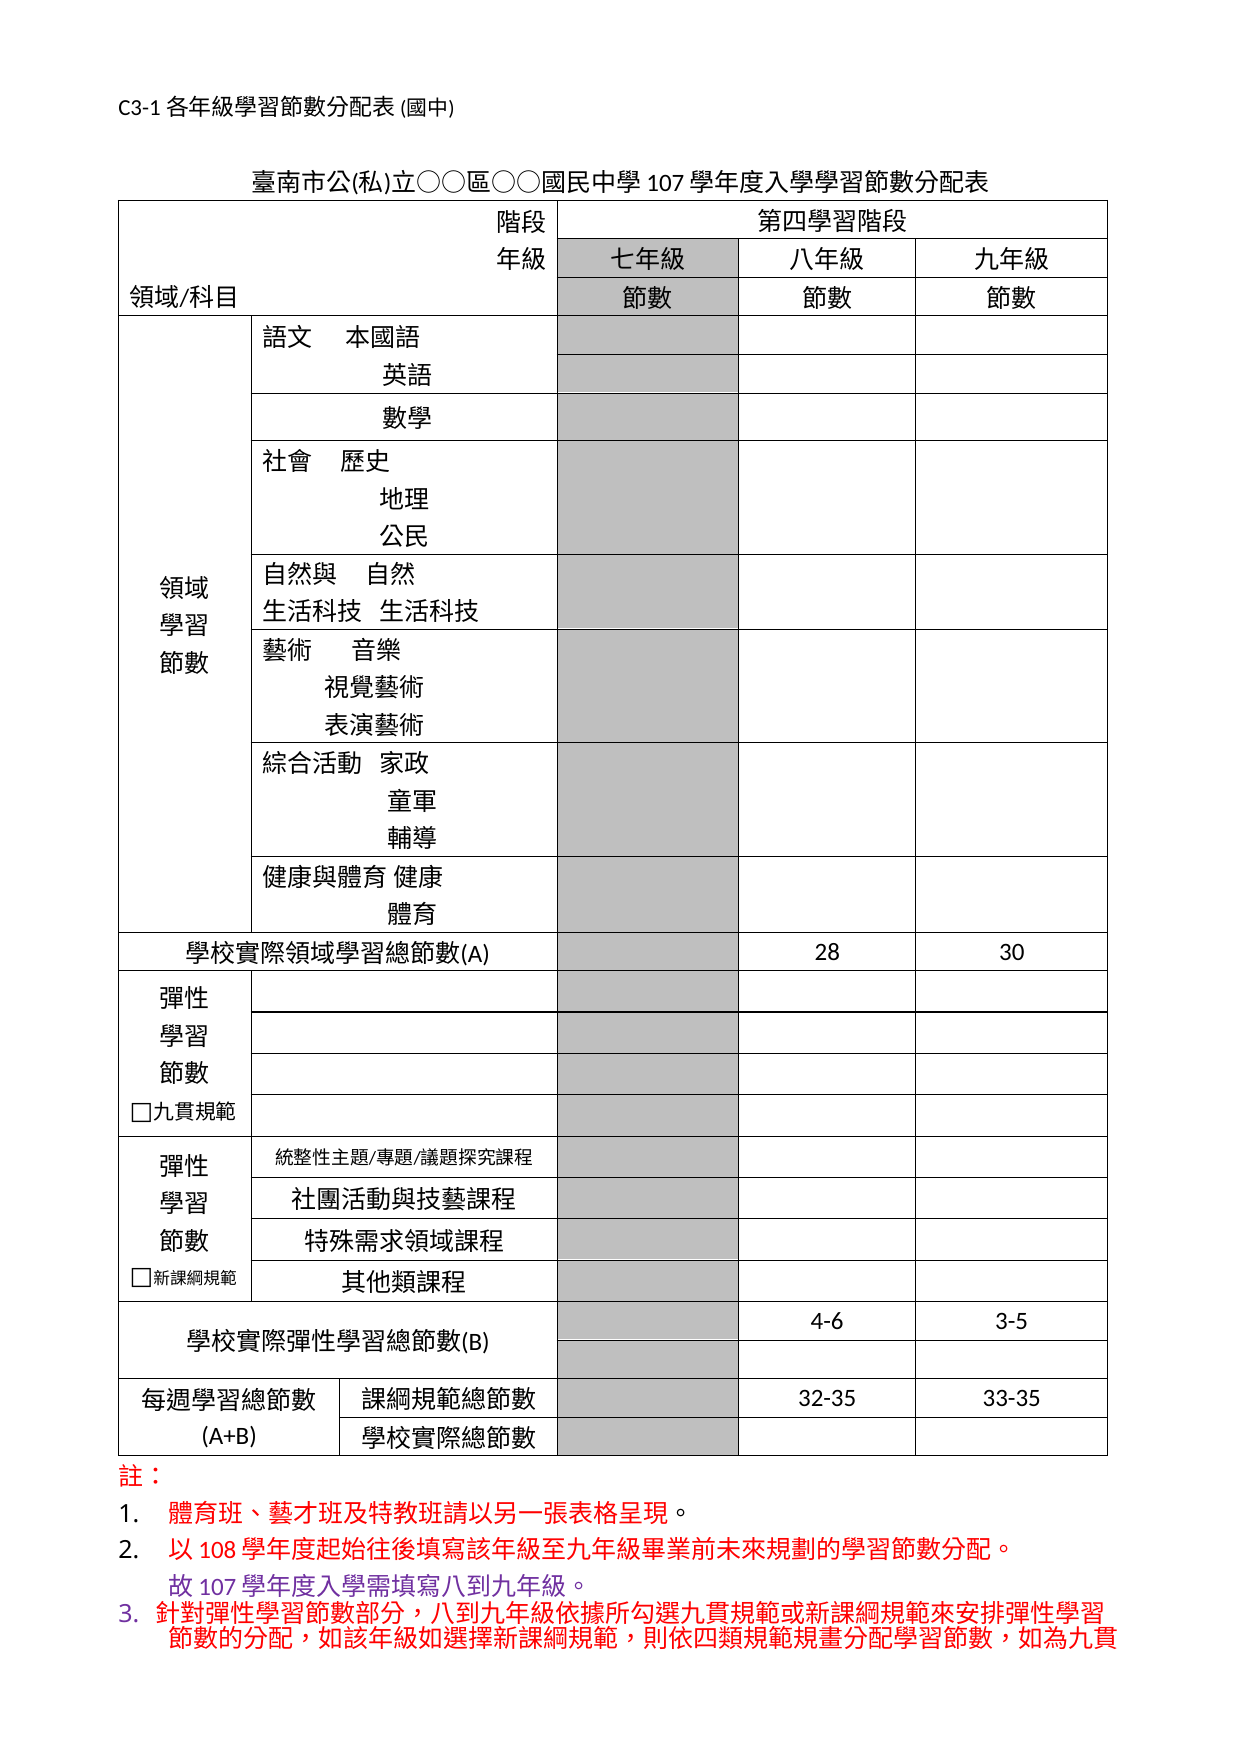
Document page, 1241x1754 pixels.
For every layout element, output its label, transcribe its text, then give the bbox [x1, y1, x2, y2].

table_cell [916, 355, 1107, 392]
table_cell [558, 355, 738, 392]
table_cell 社會 歷史 地理 公民 [252, 441, 557, 554]
table_cell [916, 1418, 1107, 1455]
table_cell 節數 [739, 278, 915, 315]
table_cell [558, 1137, 738, 1177]
table_cell [916, 1054, 1107, 1094]
table_cell [558, 743, 738, 856]
table_cell [558, 1054, 738, 1094]
table_cell [739, 1137, 915, 1177]
table_header 第四學習階段 [558, 201, 1107, 238]
text 臺南市公(私)立○○區○○國民中學107學年度入學學習節數分配表 [118, 162, 1122, 200]
table_cell [916, 316, 1107, 354]
table_cell [252, 1095, 557, 1136]
list 體育班、藝才班及特教班請以另一張表格呈現。 [118, 1494, 1122, 1530]
table_cell 藝術 音樂 視覺藝術 表演藝術 [252, 630, 557, 742]
table_cell [252, 1054, 557, 1094]
table_cell 28 [739, 933, 915, 970]
table_cell 32-35 [739, 1379, 915, 1417]
table_cell [739, 355, 915, 392]
table_cell [558, 1095, 738, 1136]
table_cell [916, 1095, 1107, 1136]
table_cell [739, 441, 915, 554]
table_cell [916, 394, 1107, 440]
table_cell [558, 1219, 738, 1259]
table_cell [916, 971, 1107, 1011]
table_cell 七年級 [558, 239, 738, 277]
table_cell [558, 1302, 738, 1339]
table_cell 節數 [558, 278, 738, 315]
table_cell [916, 555, 1107, 628]
table_cell [739, 630, 915, 742]
text 註： [118, 1456, 1122, 1494]
table_cell [739, 1261, 915, 1301]
table_cell [739, 857, 915, 932]
table_cell 節數 [916, 278, 1107, 315]
table_cell [739, 1219, 915, 1259]
table_cell [916, 1341, 1107, 1378]
table_cell 數學 [252, 394, 557, 440]
table_cell 其他類課程 [252, 1261, 557, 1301]
table_cell [739, 1418, 915, 1455]
table_cell 3-5 [916, 1302, 1107, 1339]
table_cell [916, 1219, 1107, 1259]
table_cell [916, 441, 1107, 554]
table_cell 課綱規範總節數 [340, 1379, 557, 1417]
table_cell 自然與 自然 生活科技 生活科技 [252, 555, 557, 628]
table_cell [558, 630, 738, 742]
table_cell [558, 933, 738, 970]
table_cell [739, 1341, 915, 1378]
table_cell [558, 555, 738, 628]
table_cell 33-35 [916, 1379, 1107, 1417]
table_cell 統整性主題/專題/議題探究課程 [252, 1137, 557, 1177]
table_cell 特殊需求領域課程 [252, 1219, 557, 1259]
table_cell 學校實際彈性學習總節數(B) [119, 1302, 557, 1378]
table_cell 健康與體育 健康 體育 [252, 857, 557, 932]
table_cell [916, 1178, 1107, 1218]
table_cell [558, 1261, 738, 1301]
table_cell 30 [916, 933, 1107, 970]
table_cell [739, 1054, 915, 1094]
table_cell 學校實際領域學習總節數(A) [119, 933, 557, 970]
table_cell [916, 1013, 1107, 1053]
table_cell [558, 971, 738, 1011]
table_cell [558, 1013, 738, 1053]
table_cell [916, 1137, 1107, 1177]
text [118, 1602, 1122, 1652]
table_cell [739, 1178, 915, 1218]
table_cell [558, 857, 738, 932]
table_cell 語文 本國語 英語 [252, 316, 557, 392]
table_cell [739, 394, 915, 440]
table_cell [558, 441, 738, 554]
table_cell [558, 316, 738, 354]
list 以108學年度起始往後填寫該年級至九年級畢業前未來規劃的學習節數分配。 [118, 1530, 1122, 1566]
table_cell [916, 743, 1107, 856]
table_cell [558, 1178, 738, 1218]
table_cell 綜合活動 家政 童軍 輔導 [252, 743, 557, 856]
table_cell [558, 1379, 738, 1417]
table_cell [252, 971, 557, 1011]
table_cell [558, 1418, 738, 1455]
table_cell 學校實際總節數 [340, 1418, 557, 1455]
table_cell 4-6 [739, 1302, 915, 1339]
table_cell 八年級 [739, 239, 915, 277]
list 故107學年度入學需填寫八到九年級。 [168, 1566, 1122, 1602]
table_cell [739, 971, 915, 1011]
table_cell [558, 394, 738, 440]
table_cell 彈性 學習 節數 □新課綱規範 [119, 1137, 251, 1301]
table_cell [739, 1013, 915, 1053]
table_cell [739, 555, 915, 628]
table_cell 彈性 學習 節數 □九貫規範 [119, 971, 251, 1136]
table_cell 社團活動與技藝課程 [252, 1178, 557, 1218]
table_header 階段 年級 領域/科目 [119, 201, 557, 315]
table_cell 領域 學習 節數 [119, 316, 251, 932]
table_cell [916, 1261, 1107, 1301]
table_cell [558, 1341, 738, 1378]
table_cell [916, 857, 1107, 932]
table_cell 每週學習總節數 (A+B) [119, 1379, 339, 1455]
table_cell [916, 630, 1107, 742]
table_cell [739, 316, 915, 354]
table_cell [252, 1013, 557, 1053]
table_cell [739, 1095, 915, 1136]
table_cell 九年級 [916, 239, 1107, 277]
table_cell [739, 743, 915, 856]
